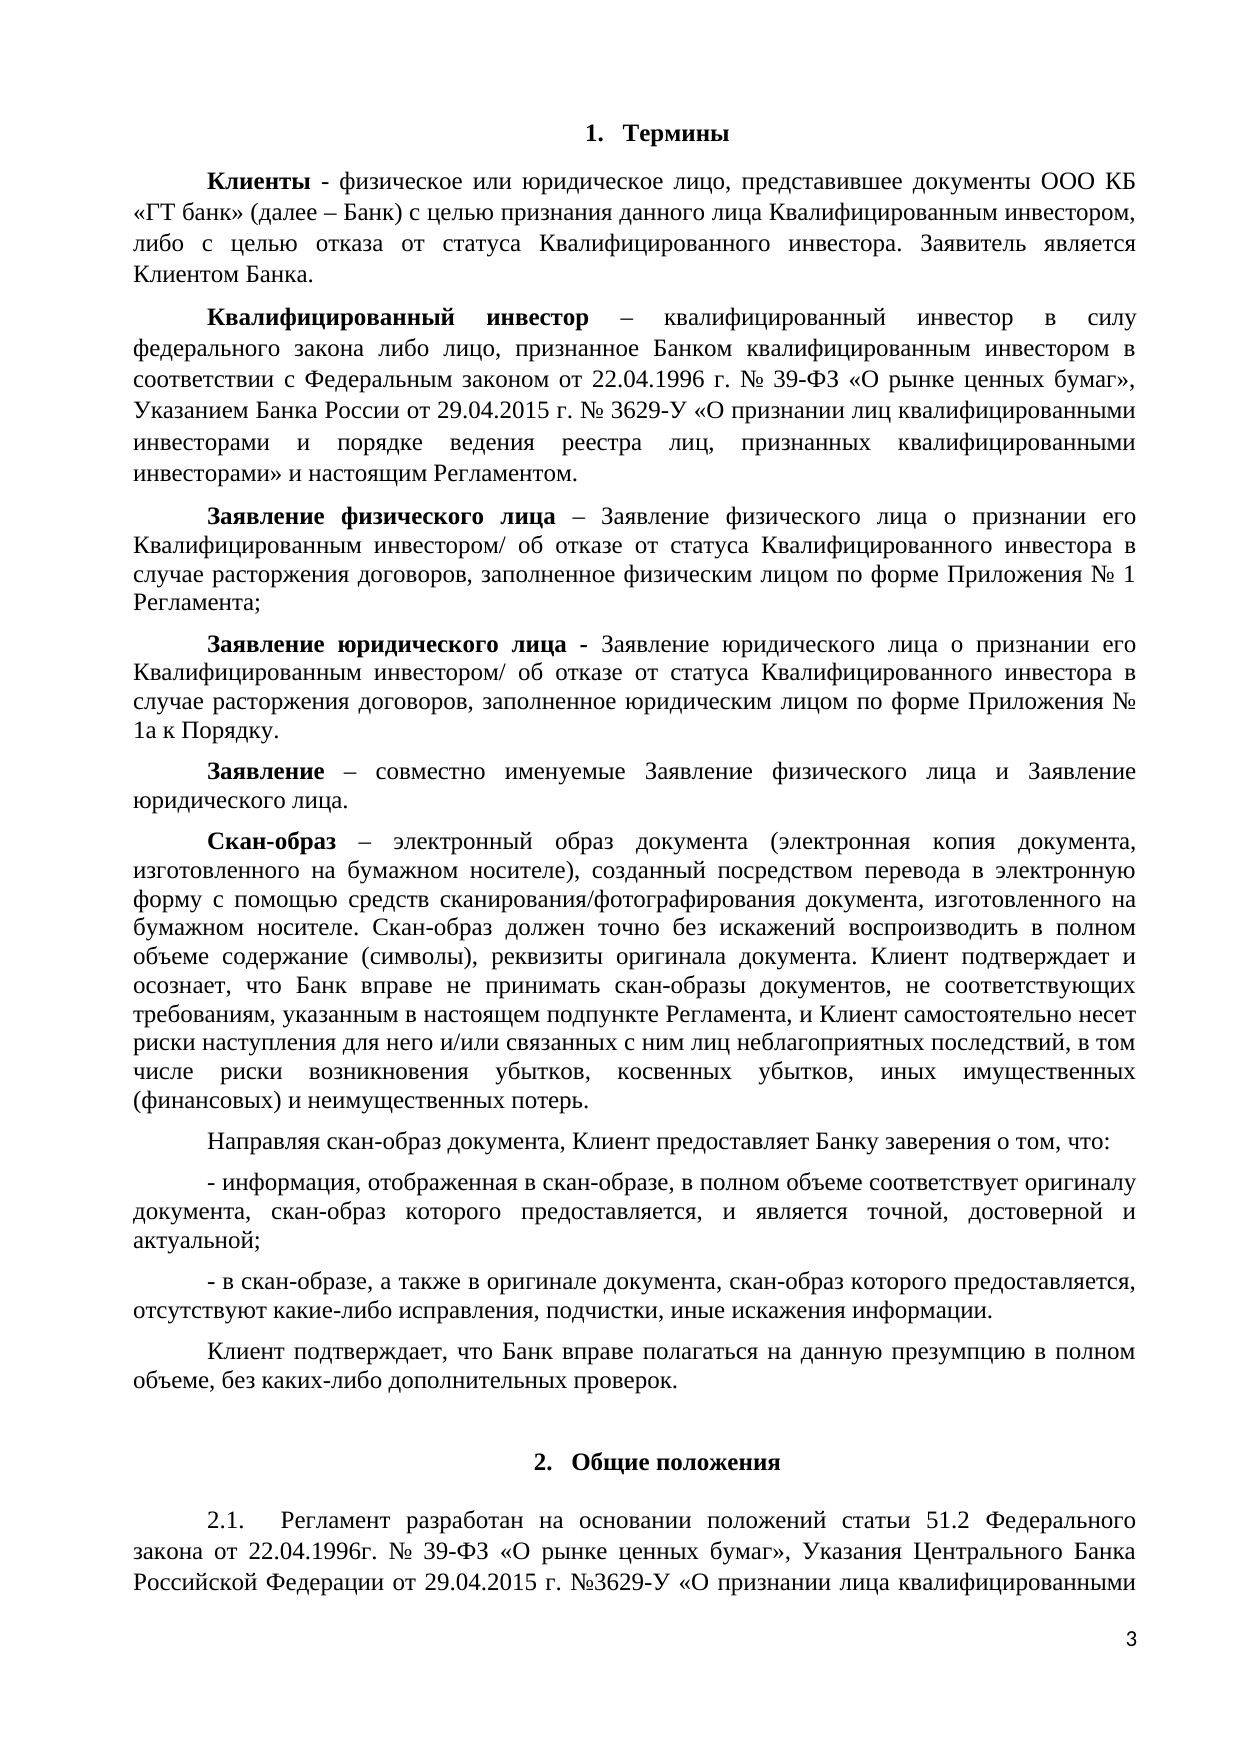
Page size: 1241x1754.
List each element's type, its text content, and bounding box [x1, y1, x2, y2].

text Скан-образ – электронный образ документа (электронная копия документа, изготовленного на бумажном носителе), созданный посредством перевода в электронную форму с помощью средств сканирования/фотографирования документа, изготовленного на бумажном носителе. Скан-образ должен точно без искажений воспроизводить в полном объеме содержание (символы), реквизиты оригинала документа. Клиент подтверждает и осознает, что Банк вправе не принимать скан-образы документов, не соответствующих требованиям, указанным в настоящем подпункте Регламента, и Клиент самостоятельно несет риски наступления для него и/или связанных с ним лиц неблагоприятных последствий, в том числе риски возникновения убытков, косвенных убытков, иных имущественных (финансовых) и неимущественных потерь. [133, 826, 1137, 1114]
text Квалифицированный инвестор – квалифицированный инвестор в силу федерального закона либо лицо, признанное Банком квалифицированным инвестором в соответствии с Федеральным законом от 22.04.1996 г. № 39-ФЗ «О рынке ценных бумаг», Указанием Банка России от 29.04.2015 г. № 3629-У «О признании лиц квалифицированными инвесторами и порядке ведения реестра лиц, признанных квалифицированными инвесторами» и настоящим Регламентом. [133, 302, 1137, 486]
text Заявление – совместно именуемые Заявление физического лица и Заявление юридического лица. [133, 756, 1137, 814]
text - информация, отображенная в скан-образе, в полном объеме соответствует оригиналу документа, скан-образ которого предоставляется, и является точной, достоверной и актуальной; [133, 1167, 1137, 1254]
text - в скан-образе, а также в оригинале документа, скан-образ которого предоставляется, отсутствуют какие-либо исправления, подчистки, иные искажения информации. [133, 1266, 1137, 1324]
text Направляя скан-образ документа, Клиент предоставляет Банку заверения о том, что: [133, 1126, 1137, 1155]
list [133, 1505, 1137, 1596]
text Клиент подтверждает, что Банк вправе полагаться на данную презумпцию в полном объеме, без каких-либо дополнительных проверок. [133, 1336, 1137, 1394]
list Термины [177, 118, 1137, 147]
text Клиенты - физическое или юридическое лицо, представившее документы ООО КБ «ГТ банк» (далее – Банк) с целью признания данного лица Квалифицированным инвестором, либо с целью отказа от статуса Квалифицированного инвестора. Заявитель является Клиентом Банка. [133, 166, 1137, 288]
text Заявление физического лица – Заявление физического лица о признании его Квалифицированным инвестором/ об отказе от статуса Квалифицированного инвестора в случае расторжения договоров, заполненное физическим лицом по форме Приложения № 1 Регламента; [133, 501, 1137, 616]
text Заявление юридического лица - Заявление юридического лица о признании его Квалифицированным инвестором/ об отказе от статуса Квалифицированного инвестора в случае расторжения договоров, заполненное юридическим лицом по форме Приложения № 1а к Порядку. [133, 629, 1137, 744]
list Общие положения [177, 1447, 1137, 1476]
